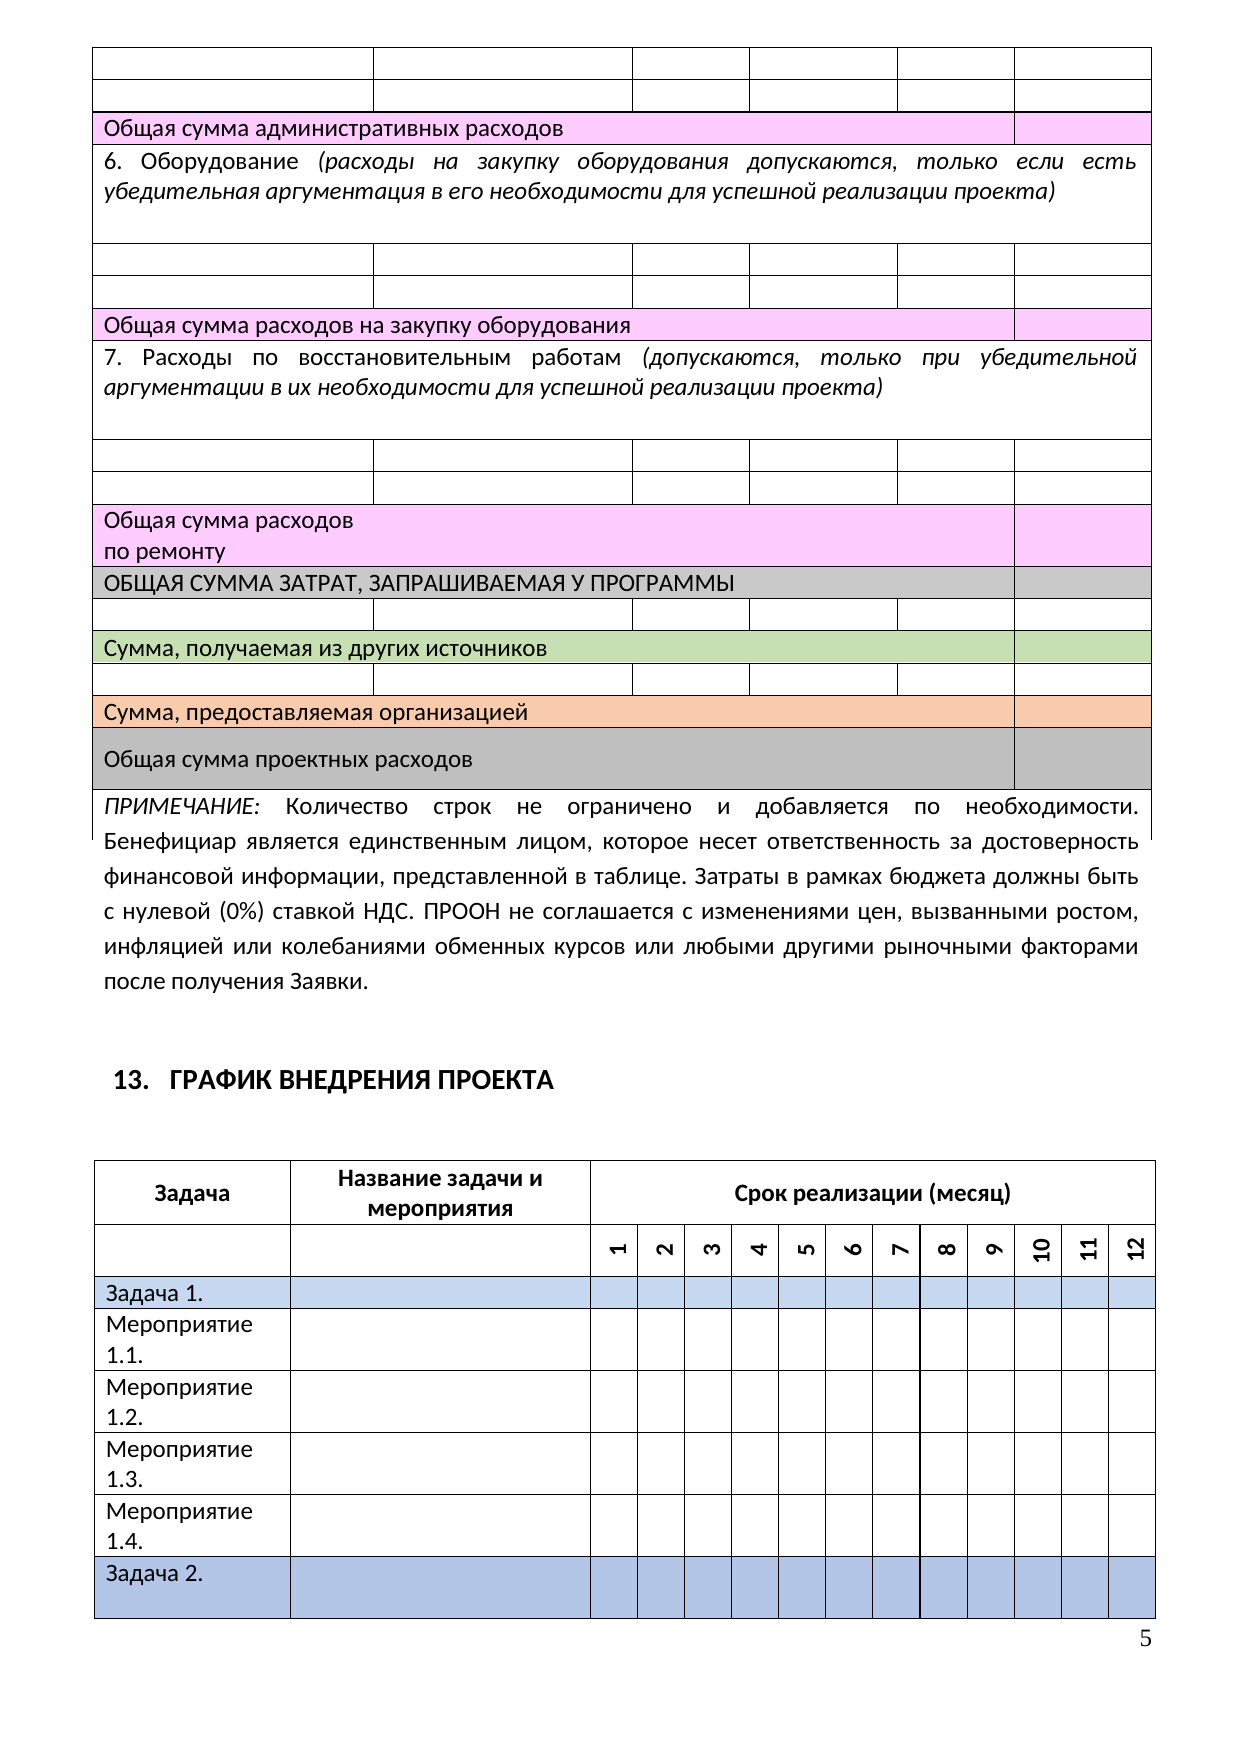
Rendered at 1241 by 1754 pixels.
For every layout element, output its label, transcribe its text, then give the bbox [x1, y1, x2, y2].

table_cell [93, 276, 373, 307]
table_cell 8 [921, 1225, 967, 1276]
table_cell [779, 1371, 825, 1432]
table_cell [968, 1557, 1014, 1618]
table_cell [633, 244, 749, 275]
table_cell [638, 1557, 684, 1618]
table_cell [732, 1557, 778, 1618]
table_cell [897, 505, 1014, 566]
table_cell [291, 1309, 590, 1370]
table_cell [374, 599, 632, 630]
table_cell [1109, 1557, 1155, 1618]
table_cell [1015, 599, 1151, 630]
table_cell [750, 276, 897, 307]
table_cell [1062, 1371, 1108, 1432]
table_cell 9 [968, 1225, 1014, 1276]
table_cell [1062, 1495, 1108, 1556]
table_cell [374, 440, 632, 471]
table_cell [633, 599, 749, 630]
table_cell 3 [685, 1225, 731, 1276]
table_cell [374, 48, 632, 79]
table_cell [1015, 1433, 1061, 1494]
table_cell [93, 440, 373, 471]
table_cell [1015, 440, 1151, 471]
table_cell [732, 1277, 778, 1308]
table_cell [779, 1433, 825, 1494]
table_cell [873, 1495, 919, 1556]
table_cell [749, 505, 897, 566]
table_cell [750, 48, 897, 79]
table_cell [826, 1309, 872, 1370]
table_cell [779, 1277, 825, 1308]
table_cell [898, 48, 1014, 79]
table_cell Mероприятиe 1.2. [95, 1371, 290, 1432]
table_cell [732, 1371, 778, 1432]
table_cell Mероприятиe 1.3. [95, 1433, 290, 1494]
table_cell [633, 472, 749, 503]
table_cell 11 [1062, 1225, 1108, 1276]
table_cell [779, 1557, 825, 1618]
table_cell [921, 1277, 967, 1308]
table_cell [898, 80, 1014, 111]
table_cell [1015, 631, 1151, 662]
table_cell Задачa 1. [95, 1277, 290, 1308]
table_cell [638, 1433, 684, 1494]
table_cell [898, 664, 1014, 695]
table_cell [591, 1433, 637, 1494]
table_cell [93, 599, 373, 630]
table_cell [374, 505, 632, 566]
table_cell [685, 1495, 731, 1556]
table_cell Сумма, получаемая из других источников [93, 631, 1014, 662]
table_cell Mероприятиe 1.4. [95, 1495, 290, 1556]
list ГРАФИК ВНЕДРЕНИЯ ПРОЕКТА [112, 1061, 1152, 1097]
table_cell [1062, 1309, 1108, 1370]
table_cell [591, 1309, 637, 1370]
table_cell [921, 1433, 967, 1494]
table_cell [1062, 1433, 1108, 1494]
table_cell [291, 1495, 590, 1556]
table_cell [1015, 80, 1151, 111]
table_cell [921, 1557, 967, 1618]
table_cell [921, 1371, 967, 1432]
table_cell [93, 664, 373, 695]
table_cell [750, 599, 897, 630]
table_cell 12 [1109, 1225, 1155, 1276]
table_cell [732, 1309, 778, 1370]
table_cell [921, 1309, 967, 1370]
table_cell [638, 1309, 684, 1370]
table_cell [633, 80, 749, 111]
table_cell [1015, 1277, 1061, 1308]
table_cell [826, 1557, 872, 1618]
table_cell [685, 1557, 731, 1618]
table_cell [1015, 472, 1151, 503]
table_cell [968, 1309, 1014, 1370]
table_cell [826, 1495, 872, 1556]
table_cell [826, 1433, 872, 1494]
table_cell [93, 244, 373, 275]
table_cell [291, 1277, 590, 1308]
table_cell Mероприятиe 1.1. [95, 1309, 290, 1370]
table_cell [633, 440, 749, 471]
table_cell 2 [638, 1225, 684, 1276]
table_cell [968, 1433, 1014, 1494]
table_cell 6. Оборудование (расходы на закупку оборудования допускаются, только если есть убедительная аргументация в его необходимости для успешной реализации проекта) [93, 145, 1151, 243]
table_cell [873, 1371, 919, 1432]
table_cell [374, 664, 632, 695]
table_cell [1062, 1277, 1108, 1308]
table_cell [732, 1495, 778, 1556]
table_cell [685, 1433, 731, 1494]
table_cell 7. Расходы по восстановительным работам (допускаются, только при убедительной аргументации в их необходимости для успешной реализации проекта) [93, 341, 1151, 439]
table_cell [374, 80, 632, 111]
table_cell [732, 1433, 778, 1494]
table_header Задачa [95, 1161, 290, 1224]
table_cell [1109, 1495, 1155, 1556]
table_cell [374, 244, 632, 275]
table_cell [750, 664, 897, 695]
table_cell Общая сумма расходов на закупку оборудования [93, 309, 1014, 340]
table_cell [1015, 696, 1151, 727]
table_cell ПРИМЕЧАНИЕ: Количество строк не ограничено и добавляется по необходимости. Бенефициар является единственным лицом, которое несет ответственность за достоверность финансовой информации, представленной в таблице. Затраты в рамках бюджета должны быть с нулевой (0%) ставкой НДС. ПРООН не соглашается с изменениями цен, вызванными ростом, инфляцией или колебаниями обменных курсов или любыми другими рыночными факторами после получения Заявки. [92, 790, 1151, 1031]
table_cell [750, 472, 897, 503]
table_cell [1062, 1557, 1108, 1618]
table_cell [291, 1433, 590, 1494]
table_cell [591, 1371, 637, 1432]
table_cell 4 [732, 1225, 778, 1276]
table_header Название задачи и мероприятия [291, 1161, 590, 1224]
table_cell [826, 1277, 872, 1308]
table_cell [921, 1495, 967, 1556]
table_cell [898, 472, 1014, 503]
table_cell [750, 440, 897, 471]
table_cell [1015, 664, 1151, 695]
table_cell [1015, 728, 1151, 789]
table_cell [685, 1371, 731, 1432]
table_cell [779, 1309, 825, 1370]
table_cell [1109, 1277, 1155, 1308]
table_cell [633, 48, 749, 79]
table_cell [591, 1557, 637, 1618]
table_cell Сумма, предоставляемая организацией [93, 696, 1014, 727]
table_cell [898, 244, 1014, 275]
table_cell [632, 505, 749, 566]
table_cell Задачa 2. [95, 1557, 290, 1618]
table_cell [968, 1495, 1014, 1556]
table_cell [826, 1371, 872, 1432]
table_cell [591, 1277, 637, 1308]
table_cell 5 [779, 1225, 825, 1276]
table_cell [1015, 1495, 1061, 1556]
table_cell [968, 1371, 1014, 1432]
table_cell [779, 1495, 825, 1556]
table_cell [638, 1277, 684, 1308]
table_cell [873, 1557, 919, 1618]
table_cell [291, 1371, 590, 1432]
table_cell Общая сумма проектных расходов [93, 728, 1014, 789]
table_cell 1 [591, 1225, 637, 1276]
table_cell [873, 1309, 919, 1370]
table_cell [873, 1433, 919, 1494]
table_cell [898, 599, 1014, 630]
table_cell [93, 80, 373, 111]
table_cell [1015, 244, 1151, 275]
table_cell [750, 244, 897, 275]
table_cell 7 [873, 1225, 919, 1276]
table_cell 6 [826, 1225, 872, 1276]
table_cell [638, 1495, 684, 1556]
table_cell [591, 1495, 637, 1556]
table_cell [93, 48, 373, 79]
table_cell [685, 1277, 731, 1308]
table_cell [898, 440, 1014, 471]
table_cell [633, 276, 749, 307]
table_cell [1015, 48, 1151, 79]
table_cell [633, 664, 749, 695]
table_cell [1015, 1557, 1061, 1618]
table_cell ОБЩАЯ СУММА ЗАТРАТ, ЗАПРАШИВАЕМАЯ У ПРОГРАММЫ [93, 567, 1014, 598]
table_cell [1015, 309, 1151, 340]
table_cell [685, 1309, 731, 1370]
table_cell Общая сумма административных расходов [93, 113, 1014, 144]
table_cell [1015, 505, 1151, 566]
table_cell [968, 1277, 1014, 1308]
table_header Срок реализации (месяц) [591, 1161, 1155, 1224]
table_cell [374, 276, 632, 307]
table_cell Общая сумма расходов по ремонту [93, 505, 374, 566]
table_cell [873, 1277, 919, 1308]
table_cell [1015, 113, 1151, 144]
table_cell [93, 472, 373, 503]
table_cell 10 [1015, 1225, 1061, 1276]
table_cell [1015, 1309, 1061, 1370]
table_cell [638, 1371, 684, 1432]
table_cell [1015, 567, 1151, 598]
table_cell [898, 276, 1014, 307]
table_cell [1109, 1433, 1155, 1494]
table_cell [291, 1557, 590, 1618]
table_cell [95, 1225, 290, 1276]
table_cell [1109, 1371, 1155, 1432]
table_cell [374, 472, 632, 503]
table_cell [1015, 276, 1151, 307]
table_cell [291, 1225, 590, 1276]
table_cell [750, 80, 897, 111]
table_cell [1109, 1309, 1155, 1370]
table_cell [1015, 1371, 1061, 1432]
